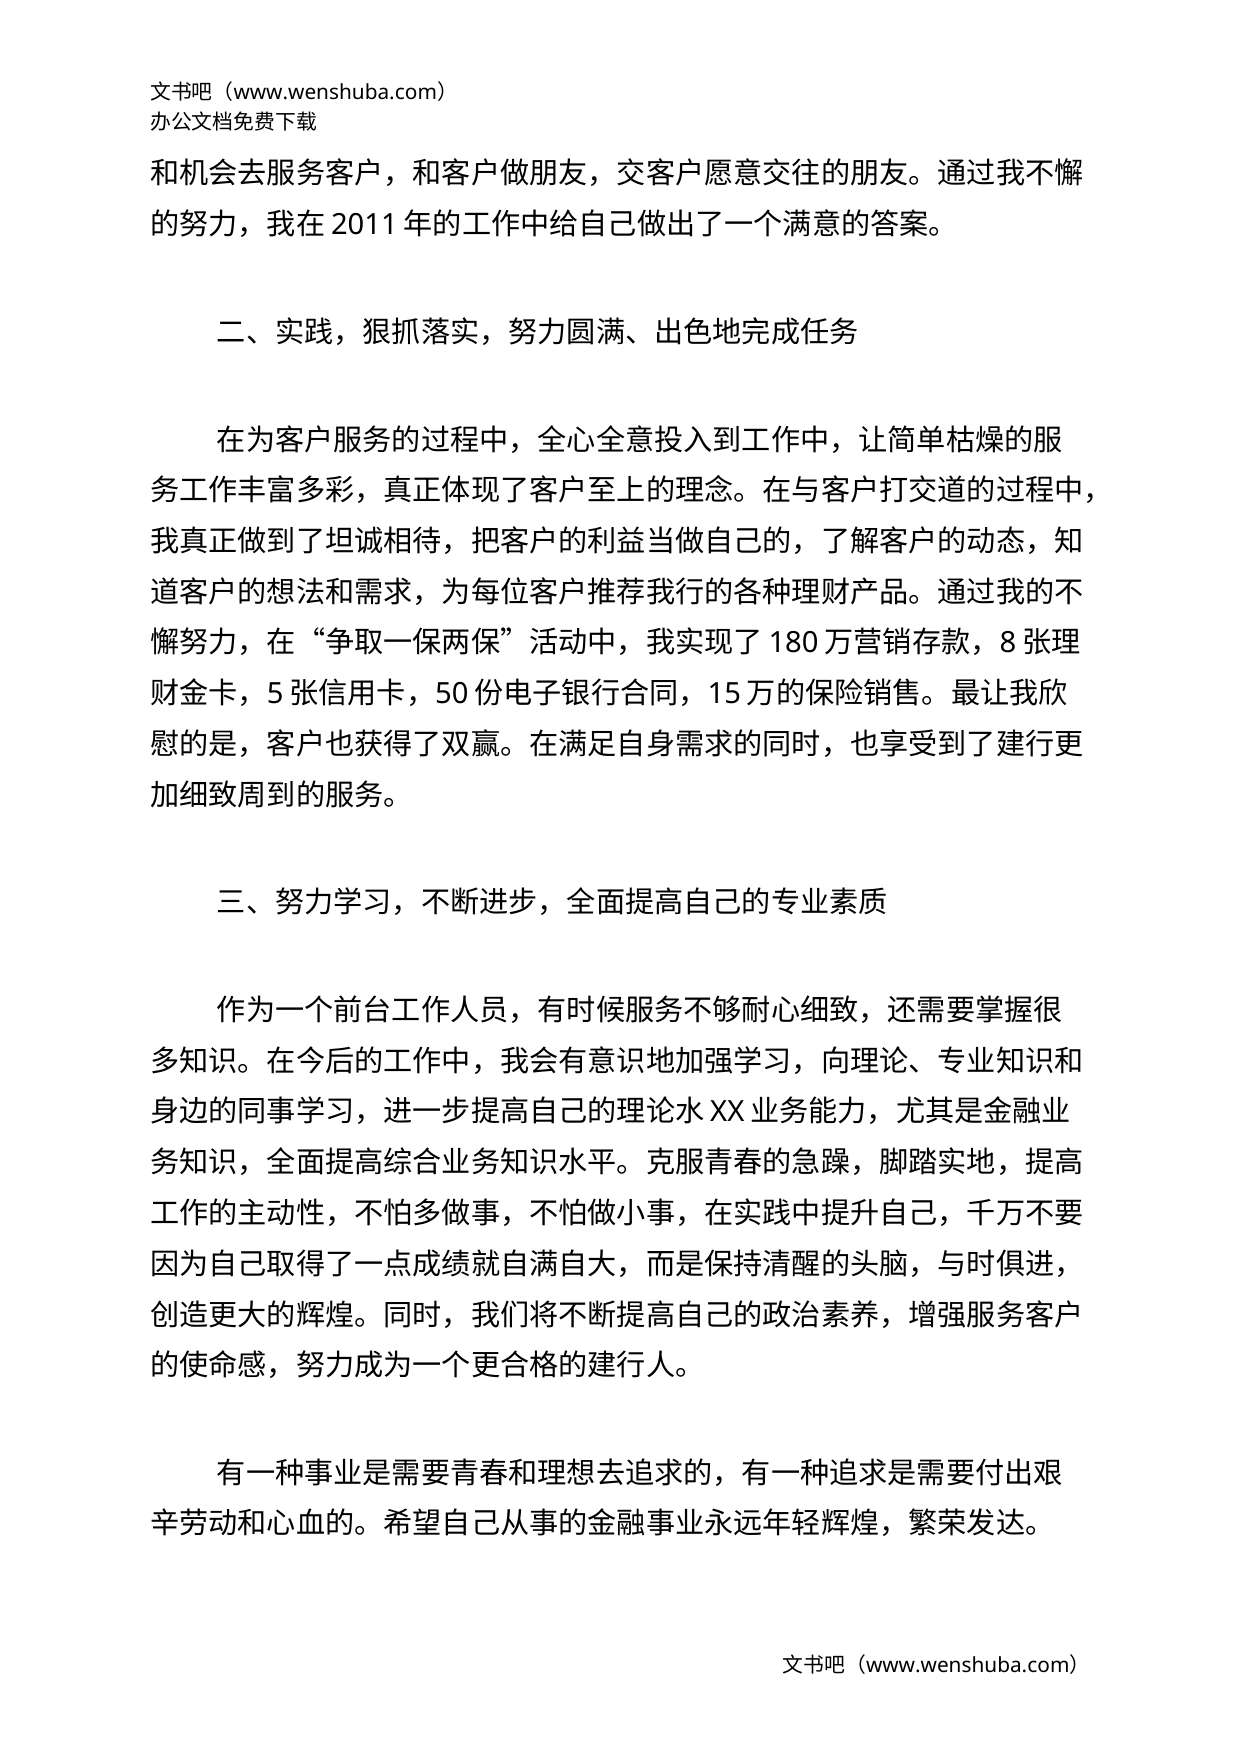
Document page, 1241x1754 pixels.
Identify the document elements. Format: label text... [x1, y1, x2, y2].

text 三、努力学习，不断进步，全面提高自己的专业素质 [150, 879, 1090, 921]
text 作为一个前台工作人员，有时候服务不够耐心细致，还需要掌握很多知识。在今后的工作中，我会有意识地加强学习，向理论、专业知识和身边的同事学习，进一步提高自己的理论水XX业务能力，尤其是金融业务知识，全面提高综合业务知识水平。克服青春的急躁，脚踏实地，提高工作的主动性，不怕多做事，不怕做小事，在实践中提升自己，千万不要因为自己取得了一点成绩就自满自大，而是保持清醒的头脑，与时俱进，创造更大的辉煌。同时，我们将不断提高自己的政治素养，增强服务客户的使命感，努力成为一个更合格的建行人。 [150, 987, 1090, 1384]
text 有一种事业是需要青春和理想去追求的，有一种追求是需要付出艰辛劳动和心血的。希望自己从事的金融事业永远年轻辉煌，繁荣发达。 [150, 1449, 1090, 1542]
text 二、实践，狠抓落实，努力圆满、出色地完成任务 [150, 308, 1090, 351]
text 在为客户服务的过程中，全心全意投入到工作中，让简单枯燥的服务工作丰富多彩，真正体现了客户至上的理念。在与客户打交道的过程中，我真正做到了坦诚相待，把客户的利益当做自己的，了解客户的动态，知道客户的想法和需求，为每位客户推荐我行的各种理财产品。通过我的不懈努力，在“争取一保两保”活动中，我实现了180万营销存款，8张理财金卡，5张信用卡，50份电子银行合同，15万的保险销售。最让我欣慰的是，客户也获得了双赢。在满足自身需求的同时，也享受到了建行更加细致周到的服务。 [150, 416, 1090, 814]
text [150, 150, 1090, 243]
